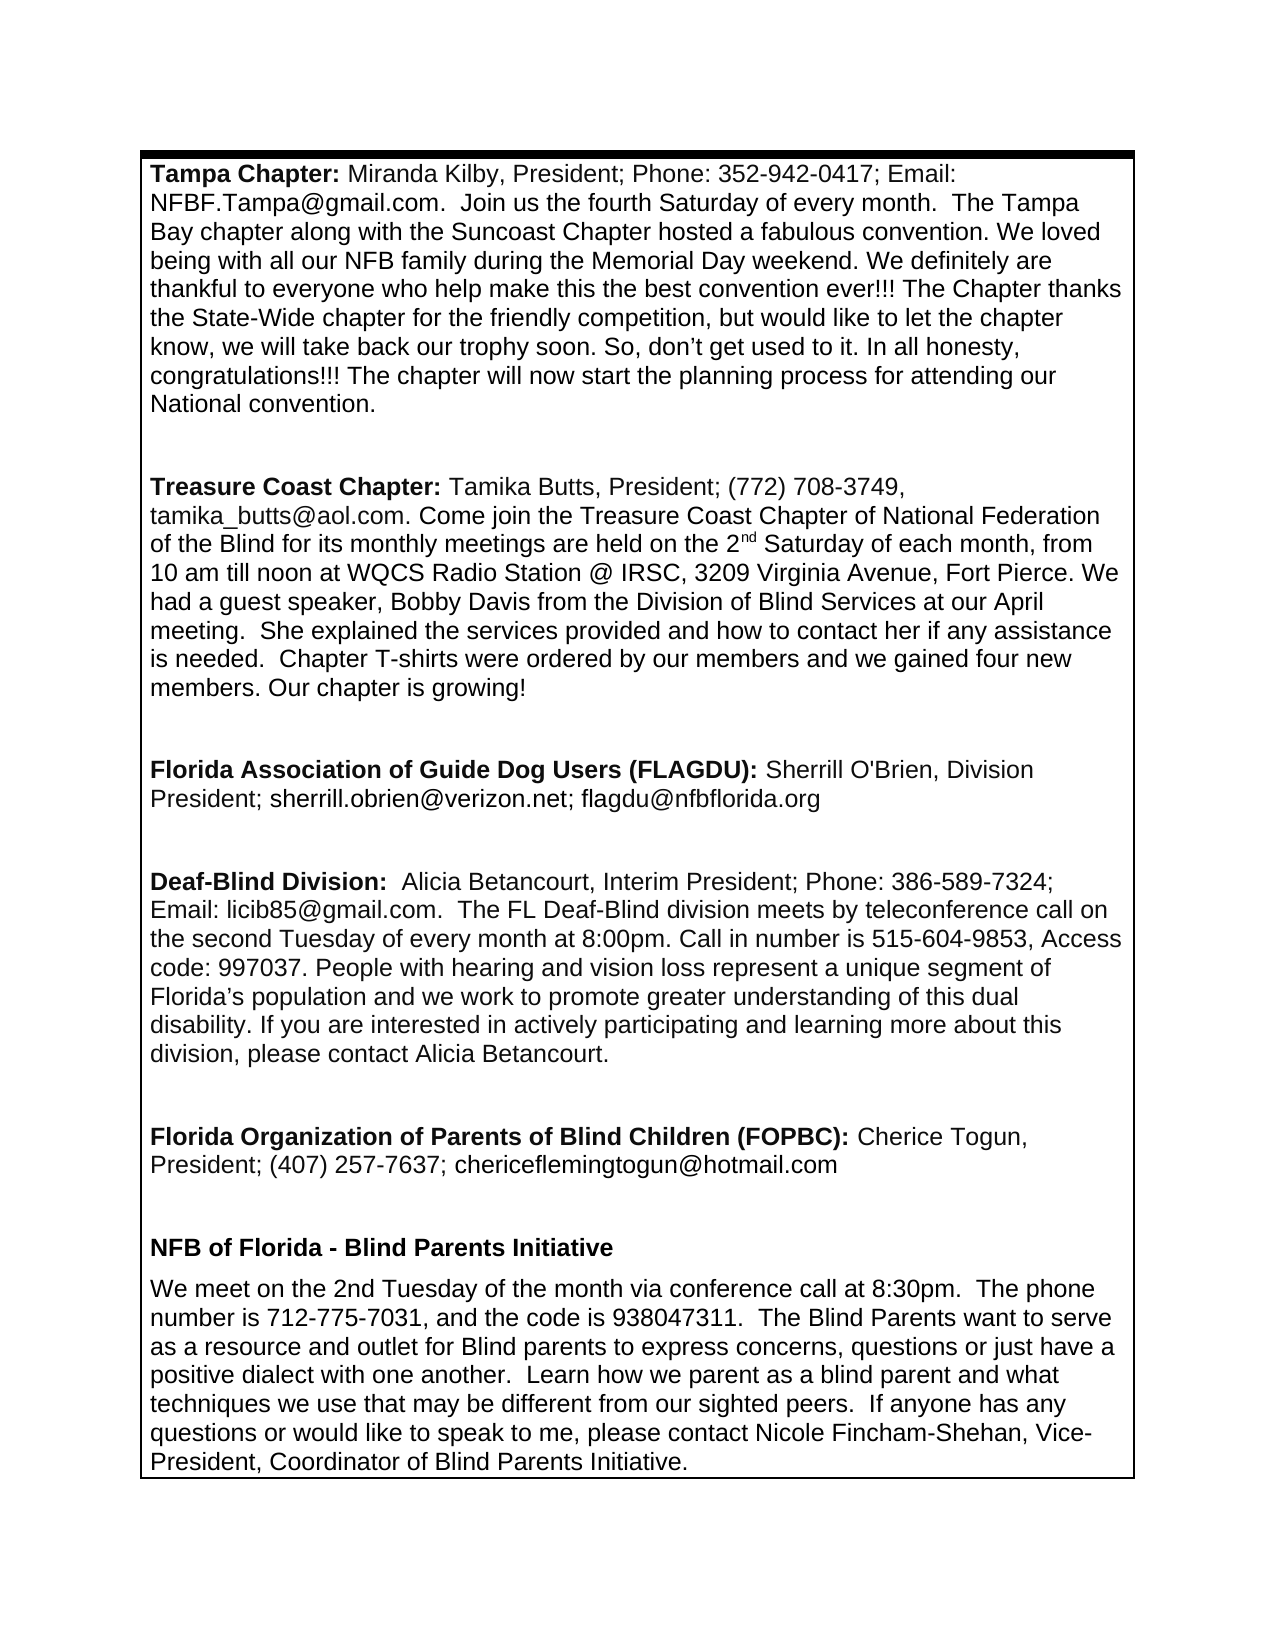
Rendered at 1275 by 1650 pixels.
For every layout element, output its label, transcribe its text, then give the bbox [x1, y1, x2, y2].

text We meet on the 2nd Tuesday of the month via conference call at 8:30pm. The phone number is 712-775-7031, and the code is 938047311. The Blind Parents want to serve as a resource and outlet for Blind parents to express concerns, questions or just have a positive dialect with one another. Learn how we parent as a blind parent and what techniques we use that may be different from our sighted peers. If anyone has any questions or would like to speak to me, please contact Nicole Fincham-Shehan, Vice-President, Coordinator of Blind Parents Initiative. [142, 1265, 1133, 1477]
text Treasure Coast Chapter: Tamika Butts, President; (772) 708-3749, tamika_butts@aol.com. Come join the Treasure Coast Chapter of National Federation of the Blind for its monthly meetings are held on the 2nd Saturday of each month, from 10 am till noon at WQCS Radio Station @ IRSC, 3209 Virginia Avenue, Fort Pierce. We had a guest speaker, Bobby Davis from the Division of Blind Services at our April meeting. She explained the services provided and how to contact her if any assistance is needed. Chapter T-shirts were ordered by our members and we gained four new members. Our chapter is growing! [142, 462, 1133, 702]
text NFB of Florida - Blind Parents Initiative [142, 1223, 1133, 1262]
text Deaf-Blind Division: Alicia Betancourt, Interim President; Phone: 386-589-7324; Email: licib85@gmail.com. The FL Deaf-Blind division meets by teleconference call on the second Tuesday of every month at 8:00pm. Call in number is 515-604-9853, Access code: 997037. People with hearing and vision loss represent a unique segment of Florida’s population and we work to promote greater understanding of this dual disability. If you are interested in actively participating and learning more about this division, please contact Alicia Betancourt. [142, 857, 1133, 1068]
text Florida Association of Guide Dog Users (FLAGDU): Sherrill O'Brien, Division President; sherrill.obrien@verizon.net; flagdu@nfbflorida.org [142, 746, 1133, 813]
text Florida Organization of Parents of Blind Children (FOPBC): Cherice Togun, President; (407) 257-7637; chericeflemingtogun@hotmail.com [142, 1112, 1133, 1179]
text Tampa Chapter: Miranda Kilby, President; Phone: 352-942-0417; Email: NFBF.Tampa@gmail.com. Join us the fourth Saturday of every month. The Tampa Bay chapter along with the Suncoast Chapter hosted a fabulous convention. We loved being with all our NFB family during the Memorial Day weekend. We definitely are thankful to everyone who help make this the best convention ever!!! The Chapter thanks the State-Wide chapter for the friendly competition, but would like to let the chapter know, we will take back our trophy soon. So, don’t get used to it. In all honesty, congratulations!!! The chapter will now start the planning process for attending our National convention. [142, 159, 1133, 418]
